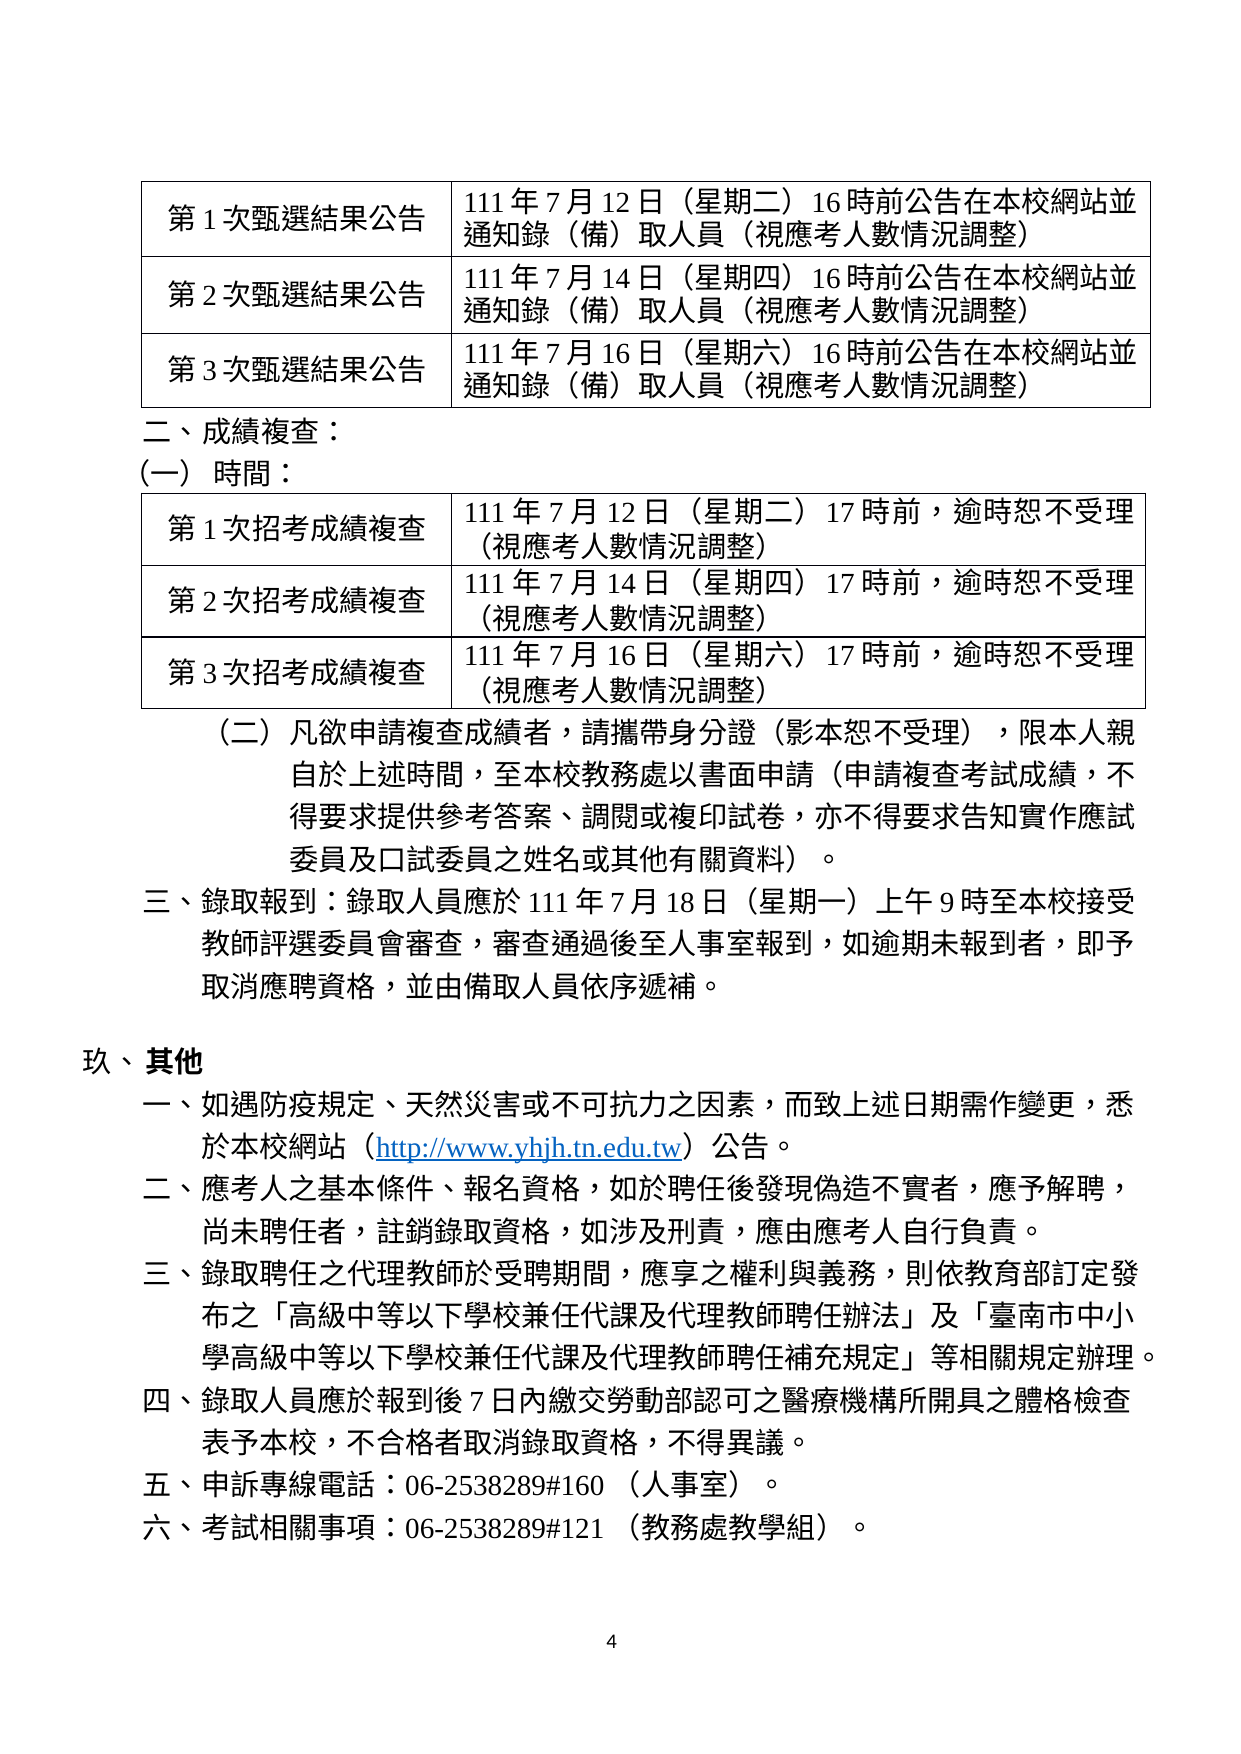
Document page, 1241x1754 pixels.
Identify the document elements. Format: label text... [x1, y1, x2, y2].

table_header 第1次招考成績複查 [142, 494, 451, 564]
list 考試相關事項：06-2538289#121 （教務處教學組）。 [142, 1504, 1140, 1546]
list 錄取報到：錄取人員應於111年7月18日（星期一）上午9時至本校接受教師評選委員會審查，審查通過後至人事室報到，如逾期未報到者，即予取消應聘資格，並由備取人員依序遞補。 [142, 878, 1140, 1005]
list 應考人之基本條件、報名資格，如於聘任後發現偽造不實者，應予解聘，尚未聘任者，註銷錄取資格，如涉及刑責，應由應考人自行負責。 [142, 1166, 1140, 1250]
table_cell 第3次甄選結果公告 [142, 334, 451, 407]
table_cell 第2次甄選結果公告 [142, 257, 451, 332]
list 錄取人員應於報到後7日內繳交勞動部認可之醫療機構所開具之體格檢查表予本校，不合格者取消錄取資格，不得異議。 [142, 1377, 1140, 1462]
table_cell 111年7月14日（星期四）17時前，逾時恕不受理（視應考人數情況調整） [452, 566, 1145, 636]
table_cell 111年7月16日（星期六）16時前公告在本校網站並通知錄（備）取人員（視應考人數情況調整） [452, 334, 1150, 407]
list 如遇防疫規定、天然災害或不可抗力之因素，而致上述日期需作變更，悉於本校網站（http://www.yhjh.tn.edu.tw）公告。 [142, 1081, 1140, 1166]
table_cell 111年7月16日（星期六）17時前，逾時恕不受理（視應考人數情況調整） [452, 638, 1145, 708]
table_header 111年7月12日（星期二）17時前，逾時恕不受理（視應考人數情況調整） [452, 494, 1145, 564]
table_header 111年7月12日（星期二）16時前公告在本校網站並通知錄（備）取人員（視應考人數情況調整） [452, 182, 1150, 256]
table_cell 111年7月14日（星期四）16時前公告在本校網站並通知錄（備）取人員（視應考人數情況調整） [452, 257, 1150, 332]
list 時間： [83, 450, 1140, 493]
list 申訴專線電話：06-2538289#160 （人事室）。 [142, 1462, 1140, 1504]
list 成績複查： [142, 408, 1140, 450]
table_cell 第2次招考成績複查 [142, 566, 451, 636]
list 凡欲申請複查成績者，請攜帶身分證（影本恕不受理），限本人親自於上述時間，至本校教務處以書面申請（申請複查考試成績，不得要求提供參考答案、調閱或複印試卷，亦不得要求告知實作應試委員及口試委員之姓名或其他有關資料）。 [201, 709, 1140, 878]
table_header 第1次甄選結果公告 [142, 182, 451, 256]
list 其他 [83, 1039, 1140, 1081]
table_cell 第3次招考成績複查 [142, 638, 451, 708]
list 錄取聘任之代理教師於受聘期間，應享之權利與義務，則依教育部訂定發布之「高級中等以下學校兼任代課及代理教師聘任辦法」及「臺南市中小學高級中等以下學校兼任代課及代理教師聘任補充規定」等相關規定辦理。 [142, 1250, 1140, 1377]
